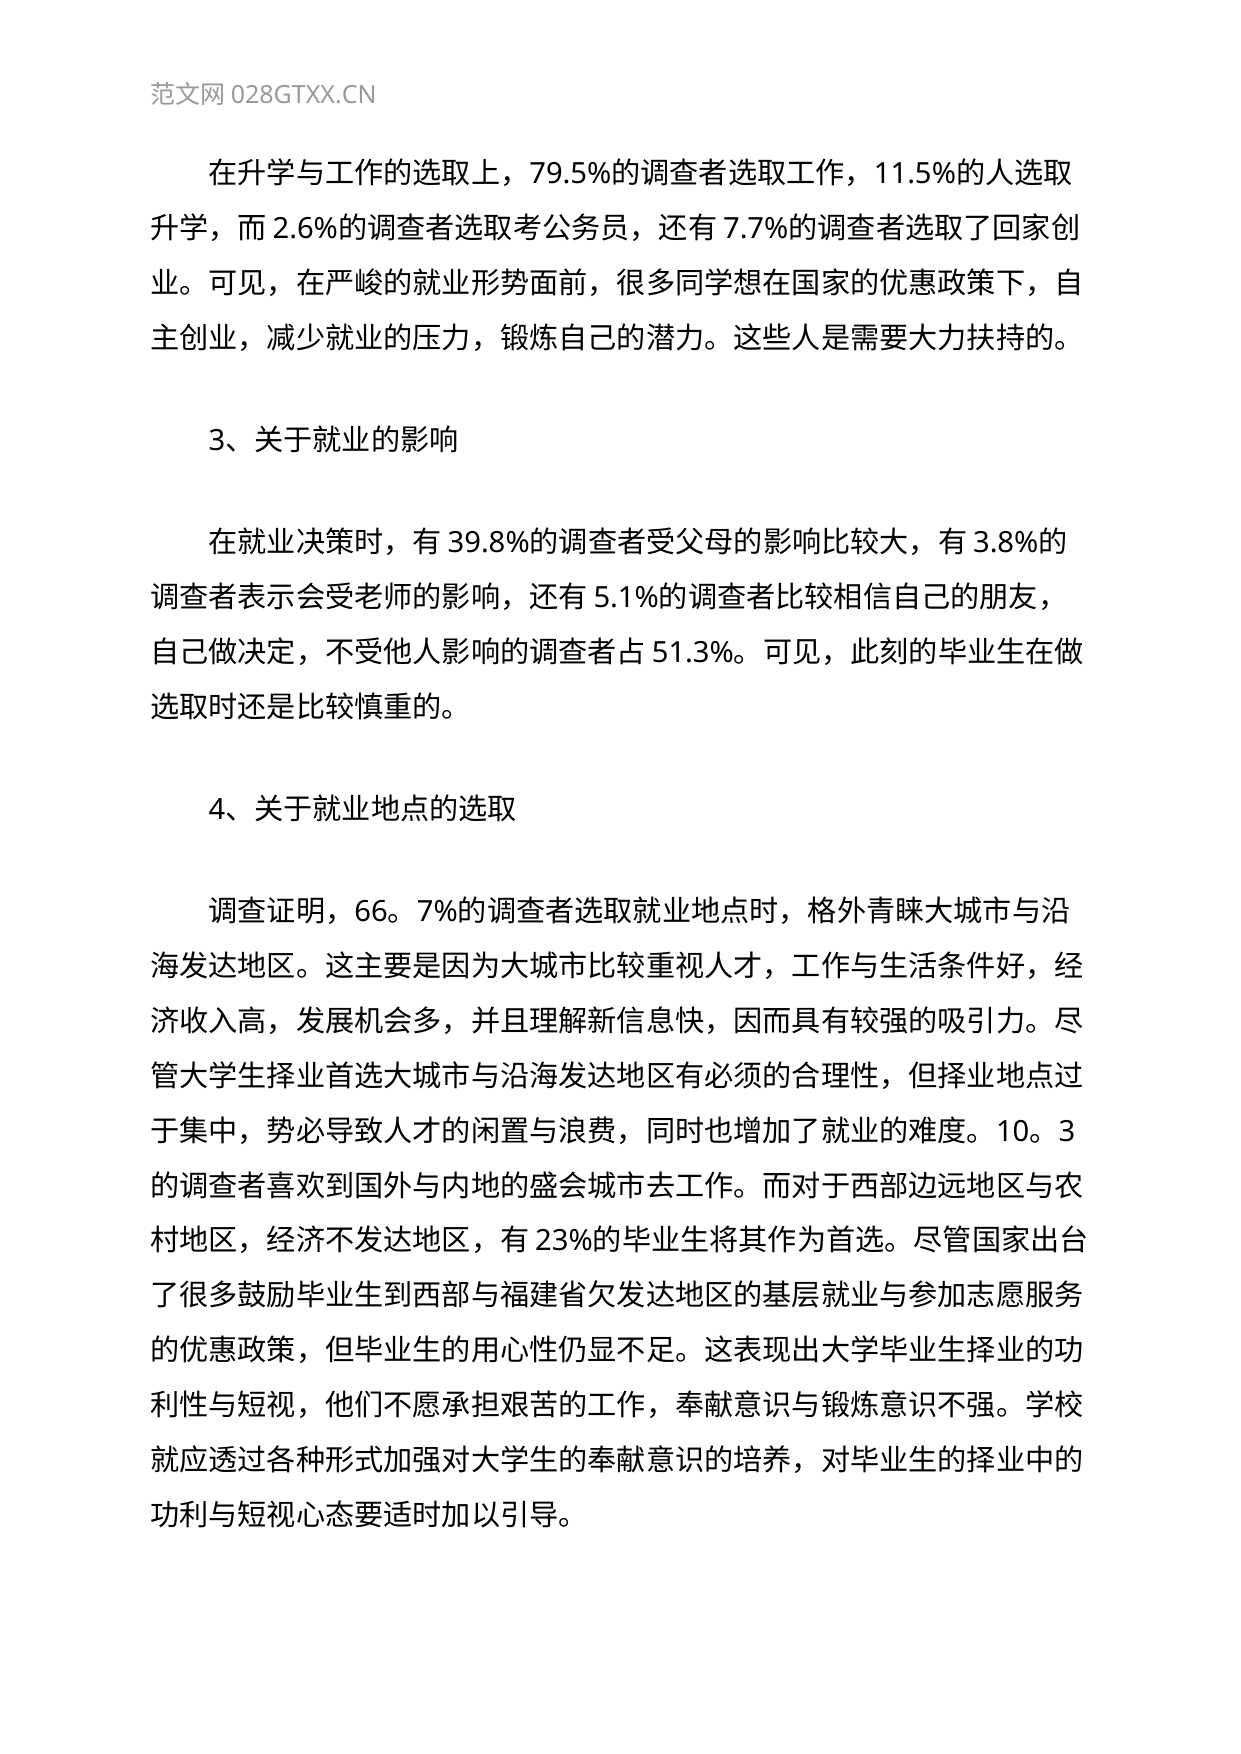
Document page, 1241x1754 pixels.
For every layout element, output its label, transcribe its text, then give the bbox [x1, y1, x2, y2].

text 调查证明，66。7%的调查者选取就业地点时，格外青睐大城市与沿海发达地区。这主要是因为大城市比较重视人才，工作与生活条件好，经济收入高，发展机会多，并且理解新信息快，因而具有较强的吸引力。尽管大学生择业首选大城市与沿海发达地区有必须的合理性，但择业地点过于集中，势必导致人才的闲置与浪费，同时也增加了就业的难度。10。3的调查者喜欢到国外与内地的盛会城市去工作。而对于西部边远地区与农村地区，经济不发达地区，有23%的毕业生将其作为首选。尽管国家出台了很多鼓励毕业生到西部与福建省欠发达地区的基层就业与参加志愿服务的优惠政策，但毕业生的用心性仍显不足。这表现出大学毕业生择业的功利性与短视，他们不愿承担艰苦的工作，奉献意识与锻炼意识不强。学校就应透过各种形式加强对大学生的奉献意识的培养，对毕业生的择业中的功利与短视心态要适时加以引导。 [150, 887, 1090, 1534]
text 4、关于就业地点的选取 [150, 785, 1090, 828]
text 在就业决策时，有39.8%的调查者受父母的影响比较大，有3.8%的调查者表示会受老师的影响，还有5.1%的调查者比较相信自己的朋友，自己做决定，不受他人影响的调查者占51.3%。可见，此刻的毕业生在做选取时还是比较慎重的。 [150, 519, 1090, 726]
text 3、关于就业的影响 [150, 417, 1090, 459]
text 在升学与工作的选取上，79.5%的调查者选取工作，11.5%的人选取升学，而2.6%的调查者选取考公务员，还有7.7%的调查者选取了回家创业。可见，在严峻的就业形势面前，很多同学想在国家的优惠政策下，自主创业，减少就业的压力，锻炼自己的潜力。这些人是需要大力扶持的。 [150, 150, 1090, 357]
